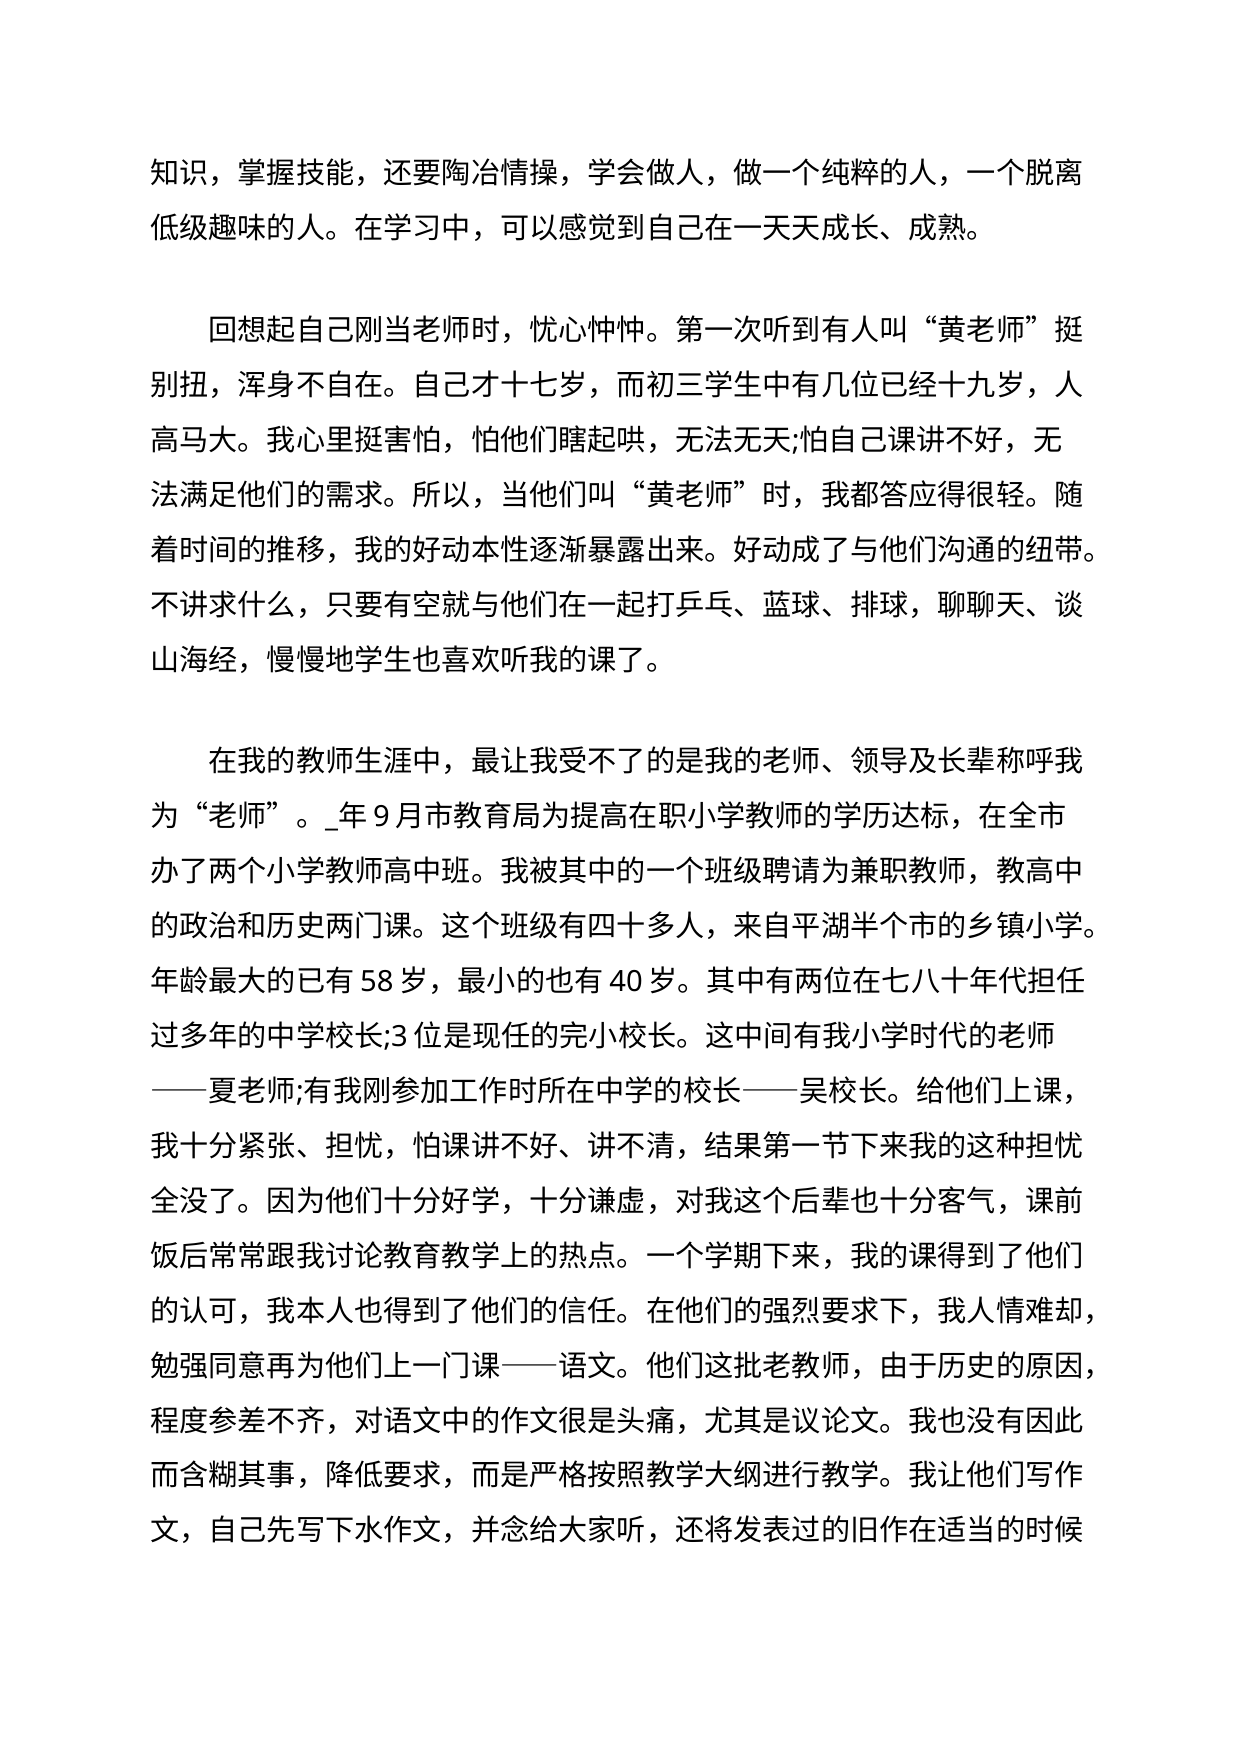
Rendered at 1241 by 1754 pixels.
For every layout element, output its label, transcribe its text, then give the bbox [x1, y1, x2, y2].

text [150, 150, 1090, 247]
text 回想起自己刚当老师时，忧心忡忡。第一次听到有人叫“黄老师”挺别扭，浑身不自在。自己才十七岁，而初三学生中有几位已经十九岁，人高马大。我心里挺害怕，怕他们瞎起哄，无法无天;怕自己课讲不好，无法满足他们的需求。所以，当他们叫“黄老师”时，我都答应得很轻。随着时间的推移，我的好动本性逐渐暴露出来。好动成了与他们沟通的纽带。不讲求什么，只要有空就与他们在一起打乒乓、蓝球、排球，聊聊天、谈山海经，慢慢地学生也喜欢听我的课了。 [150, 307, 1090, 678]
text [150, 738, 1090, 1549]
